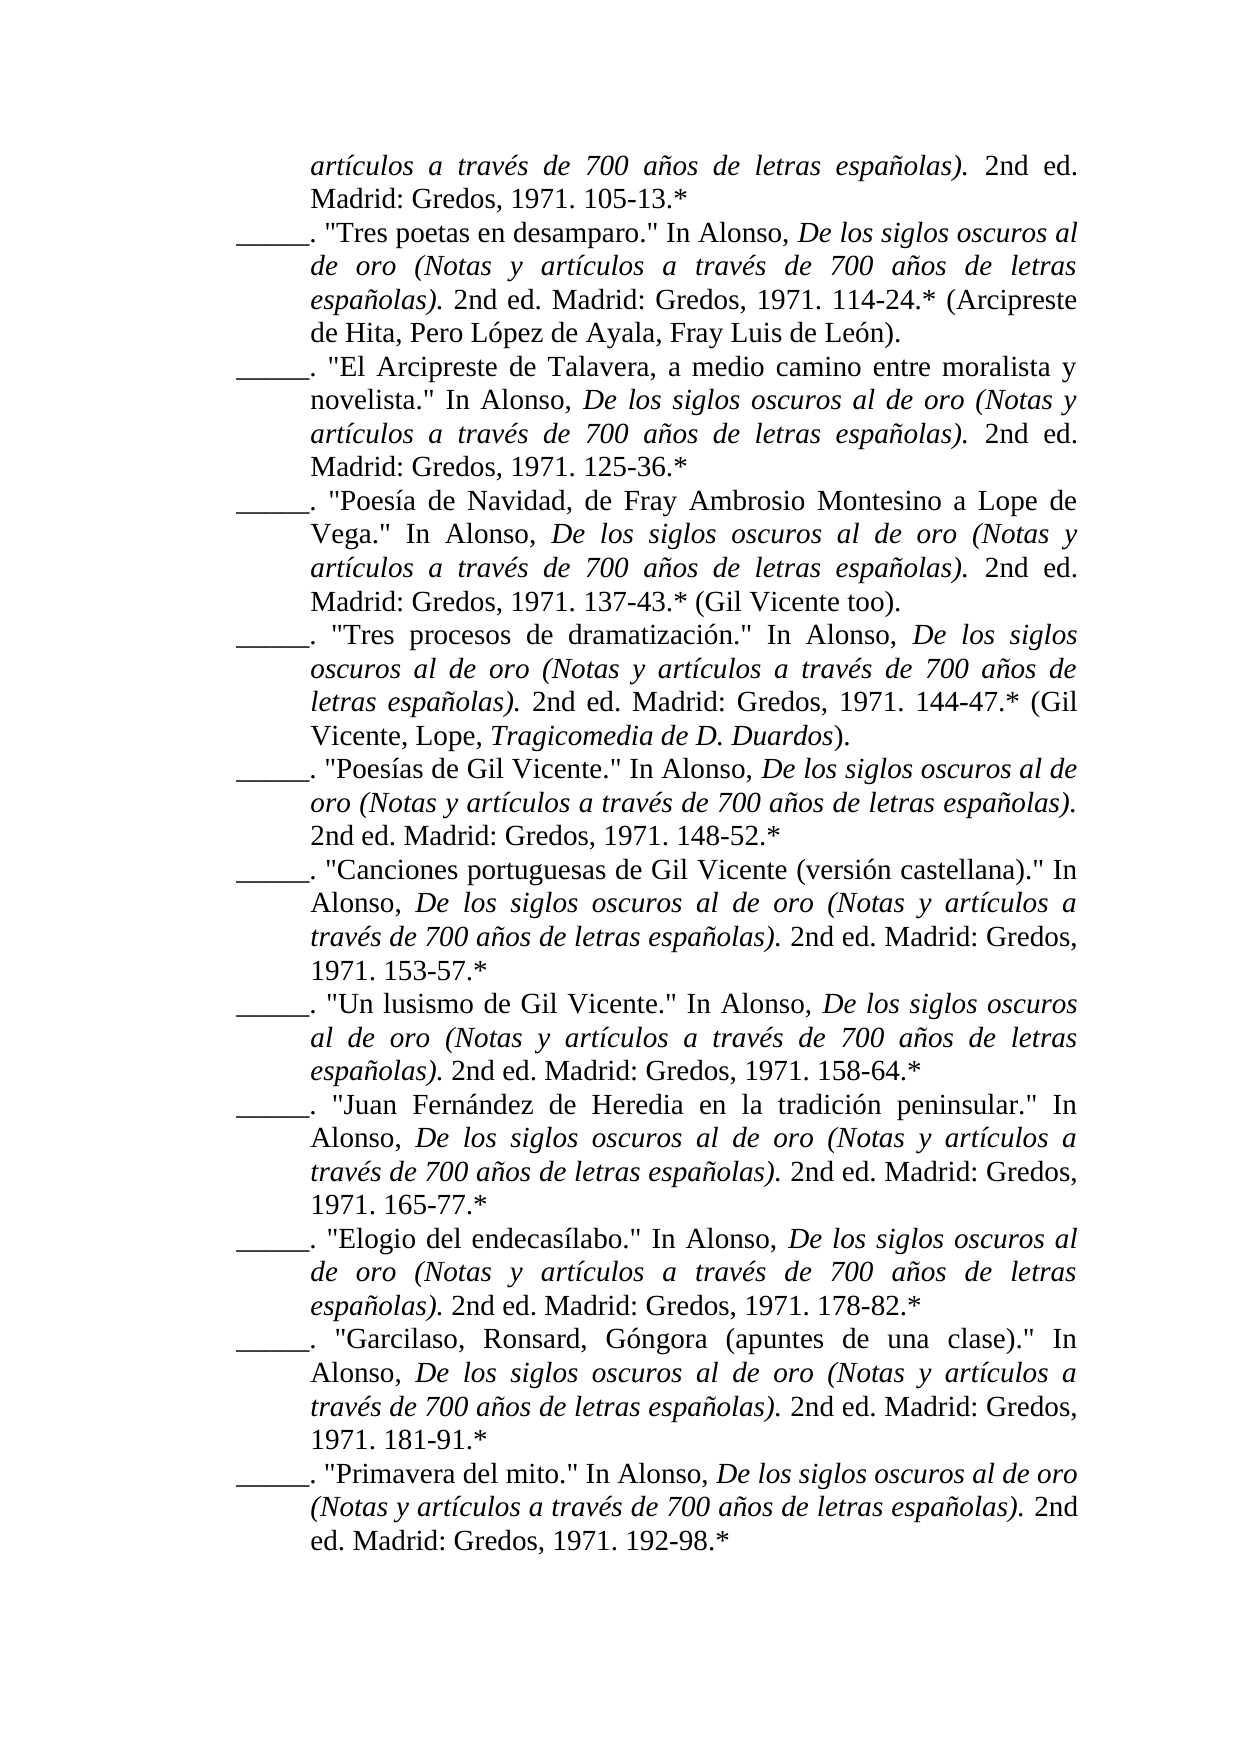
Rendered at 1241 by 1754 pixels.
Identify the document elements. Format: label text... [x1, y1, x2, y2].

text _____. "Poesías de Gil Vicente." In Alonso, De los siglos oscuros al de oro (Notas y artículos a través de 700 años de letras españolas). 2nd ed. Madrid: Gredos, 1971. 148-52.* [236, 751, 1078, 852]
text _____. "Tres poetas en desamparo." In Alonso, De los siglos oscuros al de oro (Notas y artículos a través de 700 años de letras españolas). 2nd ed. Madrid: Gredos, 1971. 114-24.* (Arcipreste de Hita, Pero López de Ayala, Fray Luis de León). [236, 215, 1078, 349]
text _____. "Elogio del endecasílabo." In Alonso, De los siglos oscuros al de oro (Notas y artículos a través de 700 años de letras españolas). 2nd ed. Madrid: Gredos, 1971. 178-82.* [236, 1221, 1078, 1322]
text _____. "Un lusismo de Gil Vicente." In Alonso, De los siglos oscuros al de oro (Notas y artículos a través de 700 años de letras españolas). 2nd ed. Madrid: Gredos, 1971. 158-64.* [236, 986, 1078, 1087]
text _____. "Garcilaso, Ronsard, Góngora (apuntes de una clase)." In Alonso, De los siglos oscuros al de oro (Notas y artículos a través de 700 años de letras españolas). 2nd ed. Madrid: Gredos, 1971. 181-91.* [236, 1322, 1078, 1456]
text _____. "Poesía de Navidad, de Fray Ambrosio Montesino a Lope de Vega." In Alonso, De los siglos oscuros al de oro (Notas y artículos a través de 700 años de letras españolas). 2nd ed. Madrid: Gredos, 1971. 137-43.* (Gil Vicente too). [236, 483, 1078, 617]
text _____. "El Arcipreste de Talavera, a medio camino entre moralista y novelista." In Alonso, De los siglos oscuros al de oro (Notas y artículos a través de 700 años de letras españolas). 2nd ed. Madrid: Gredos, 1971. 125-36.* [236, 349, 1078, 483]
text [236, 148, 1078, 215]
text _____. "Juan Fernández de Heredia en la tradición peninsular." In Alonso, De los siglos oscuros al de oro (Notas y artículos a través de 700 años de letras españolas). 2nd ed. Madrid: Gredos, 1971. 165-77.* [236, 1087, 1078, 1221]
text _____. "Tres procesos de dramatización." In Alonso, De los siglos oscuros al de oro (Notas y artículos a través de 700 años de letras españolas). 2nd ed. Madrid: Gredos, 1971. 144-47.* (Gil Vicente, Lope, Tragicomedia de D. Duardos). [236, 617, 1078, 751]
text _____. "Primavera del mito." In Alonso, De los siglos oscuros al de oro (Notas y artículos a través de 700 años de letras españolas). 2nd ed. Madrid: Gredos, 1971. 192-98.* [236, 1456, 1078, 1556]
text _____. "Canciones portuguesas de Gil Vicente (versión castellana)." In Alonso, De los siglos oscuros al de oro (Notas y artículos a través de 700 años de letras españolas). 2nd ed. Madrid: Gredos, 1971. 153-57.* [236, 852, 1078, 986]
